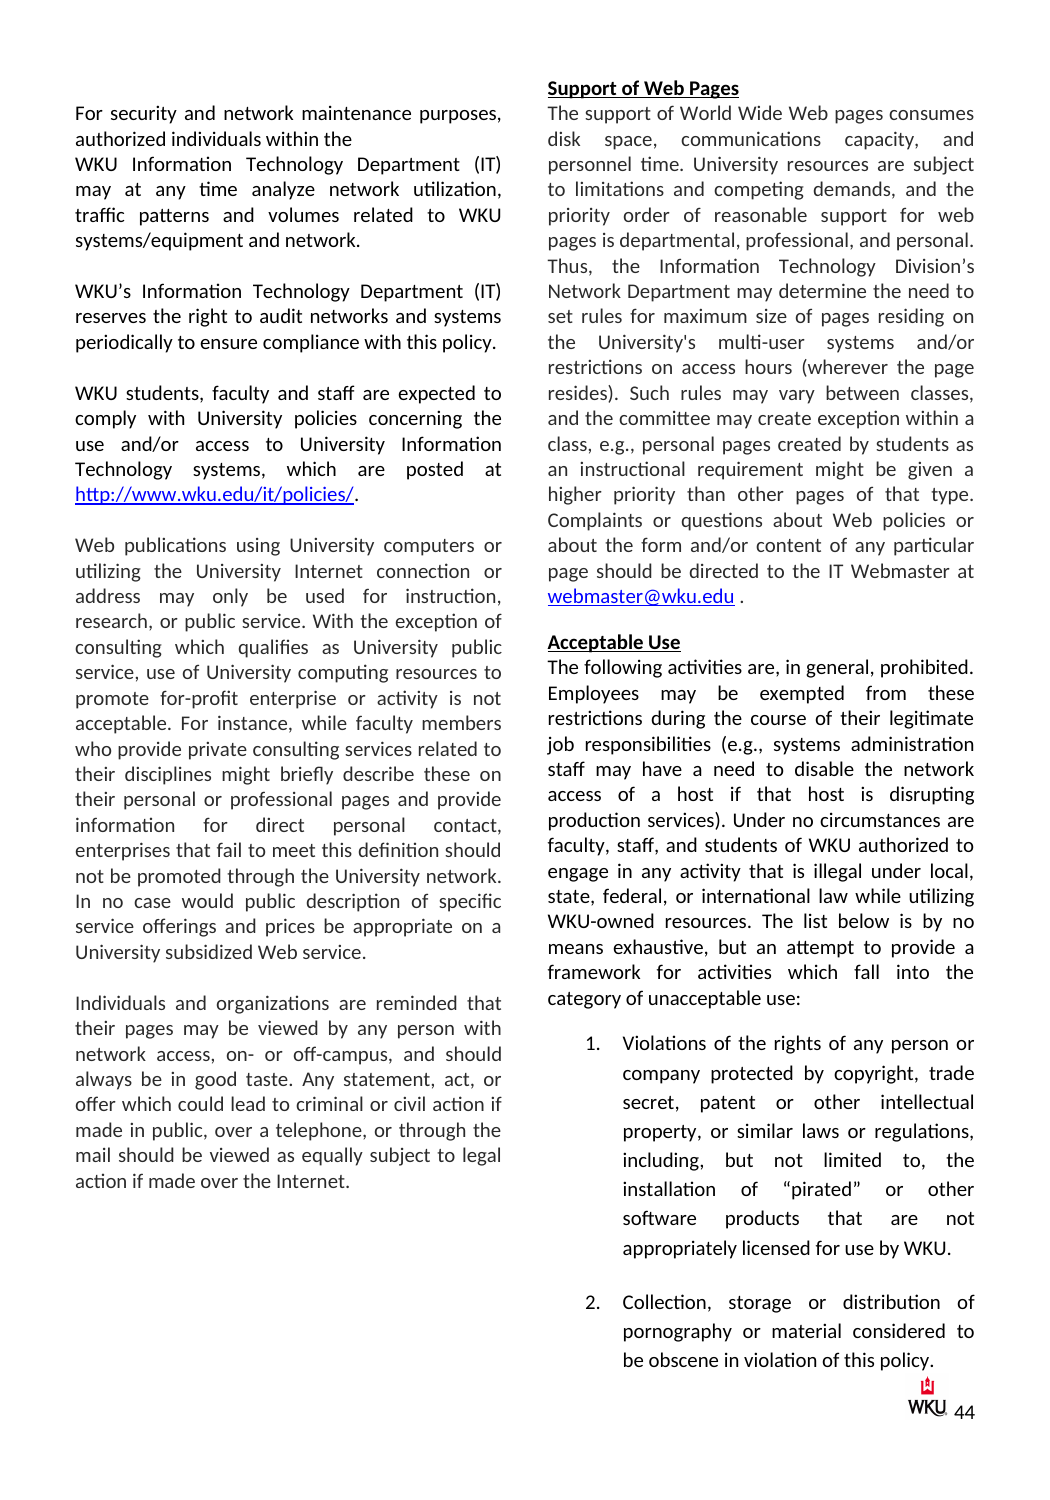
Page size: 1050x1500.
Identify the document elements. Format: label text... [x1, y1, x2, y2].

list Collection, storage or distribution of pornography or material considered to be obscene in violation of this policy. [585, 1289, 975, 1373]
subtitle Acceptable Use [547, 629, 975, 654]
text WKU Information Technology Department (IT) may at any time analyze network utilization, traffic patterns and volumes related to WKU systems/equipment and network. [75, 151, 502, 253]
text The following activities are, in general, prohibited. Employees may be exempted from these restrictions during the course of their legitimate job responsibilities (e.g., systems administration staff may have a need to disable the network access of a host if that host is disrupting production services). Under no circumstances are faculty, staff, and students of WKU authorized to engage in any activity that is illegal under local, state, federal, or international law while utilizing WKU-owned resources. The list below is by no means exhaustive, but an attempt to provide a framework for activities which fall into the category of unacceptable use: [547, 654, 975, 1010]
list Violations of the rights of any person or company protected by copyright, trade secret, patent or other intellectual property, or similar laws or regulations, including, but not limited to, the installation of “pirated” or other software products that are not appropriately licensed for use by WKU. [585, 1031, 975, 1260]
text Web publications using University computers or utilizing the University Internet connection or address may only be used for instruction, research, or public service. With the exception of consulting which qualifies as University public service, use of University computing resources to promote for-profit enterprise or activity is not acceptable. For instance, while faculty members who provide private consulting services related to their disciplines might briefly describe these on their personal or professional pages and provide information for direct personal contact, enterprises that fail to meet this definition should not be promoted through the University network. In no case would public description of specific service offerings and prices be appropriate on a University subsidized Web service. [75, 532, 502, 964]
picture [905, 1373, 950, 1420]
subtitle Support of Web Pages [547, 75, 975, 100]
text For security and network maintenance purposes, authorized individuals within the [75, 100, 502, 151]
text WKU students, faculty and staff are expected to comply with University policies concerning the use and/or access to University Information Technology systems, which are posted at http://www.wku.edu/it/policies/. [75, 380, 502, 507]
text WKU’s Information Technology Department (IT) reserves the right to audit networks and systems periodically to ensure compliance with this policy. [75, 278, 502, 354]
text The support of World Wide Web pages consumes disk space, communications capacity, and personnel time. University resources are subject to limitations and competing demands, and the priority order of reasonable support for web pages is departmental, professional, and personal. Thus, the Information Technology Division’s Network Department may determine the need to set rules for maximum size of pages residing on the University's multi-user systems and/or restrictions on access hours (wherever the page resides). Such rules may vary between classes, and the committee may create exception within a class, e.g., personal pages created by students as an instructional requirement might be given a higher priority than other pages of that type. Complaints or questions about Web policies or about the form and/or content of any particular page should be directed to the IT Webmaster at webmaster@wku.edu This e-mail address is being protected from spambots. You need JavaScript enabled to view it . [547, 100, 975, 609]
text Individuals and organizations are reminded that their pages may be viewed by any person with network access, on- or off-campus, and should always be in good taste. Any statement, act, or offer which could lead to criminal or civil action if made in public, over a telephone, or through the mail should be viewed as equally subject to legal action if made over the Internet. [75, 964, 502, 1193]
